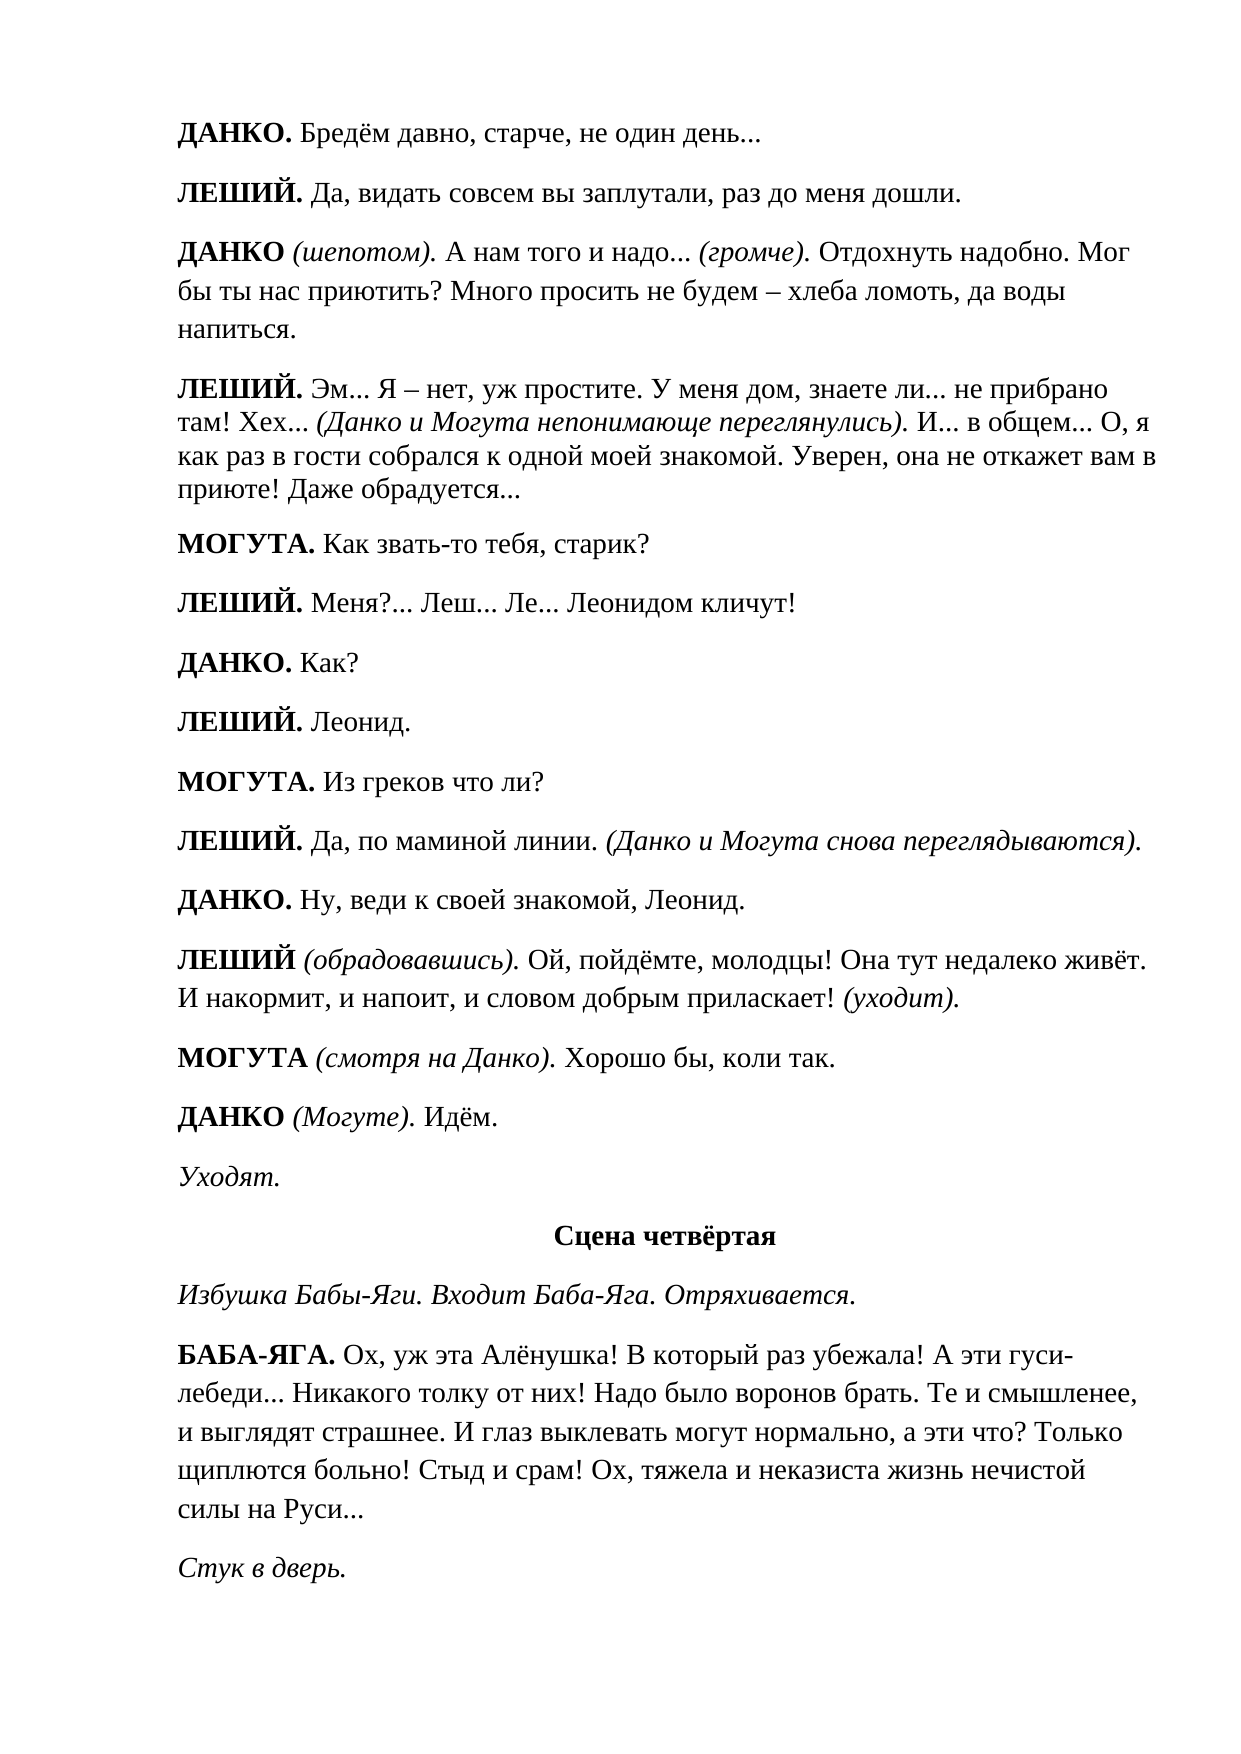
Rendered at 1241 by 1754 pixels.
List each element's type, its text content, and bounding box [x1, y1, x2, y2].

text МОГУТА. Как звать-то тебя, старик? [177, 526, 1163, 559]
text Избушка Бабы-Яги. Входит Баба-Яга. Отряхивается. [177, 1277, 1163, 1311]
text ДАНКО. Как? [177, 645, 1163, 678]
text ДАНКО. Ну, веди к своей знакомой, Леонид. [177, 882, 1163, 916]
text ЛЕШИЙ (обрадовавшись). Ой, пойдёмте, молодцы! Она тут недалеко живёт. И накормит, и напоит, и словом добрым приласкает! (уходит). [177, 942, 1149, 1014]
text Уходят. [177, 1159, 1163, 1192]
text МОГУТА (смотря на Данко). Хорошо бы, коли так. [177, 1040, 1163, 1073]
text ЛЕШИЙ. Леонид. [177, 704, 1163, 738]
text ДАНКО (Могуте). Идём. [177, 1099, 1163, 1133]
text Стук в дверь. [177, 1550, 1163, 1584]
text ЛЕШИЙ. Да, по маминой линии. (Данко и Могута снова переглядываются). [177, 823, 1163, 856]
text ЛЕШИЙ. Эм... Я – нет, уж простите. У меня дом, знаете ли... не прибрано там! Хех... (Данко и Могута непонимающе переглянулись). И... в общем... О, я как раз в гости собрался к одной моей знакомой. Уверен, она не откажет вам в приюте! Даже обрадуется... [177, 371, 1163, 505]
text ДАНКО (шепотом). А нам того и надо... (громче). Отдохнуть надобно. Мог бы ты нас приютить? Много просить не будем – хлеба ломоть, да воды [177, 234, 1132, 306]
text ЛЕШИЙ. Меня?... Леш... Ле... Леонидом кличут! [177, 585, 1163, 619]
subtitle Сцена четвёртая [187, 1218, 1142, 1252]
text МОГУТА. Из греков что ли? [177, 764, 1163, 797]
text ДАНКО. Бредём давно, старче, не один день... [177, 115, 1163, 149]
text силы на Руси... [177, 1491, 1163, 1524]
text ЛЕШИЙ. Да, видать совсем вы заплутали, раз до меня дошли. [177, 175, 1163, 208]
text лебеди... Никакого толку от них! Надо было воронов брать. Те и смышленее, и выглядят страшнее. И глаз выклевать могут нормально, а эти что? Только щиплются больно! Стыд и срам! Ох, тяжела и неказиста жизнь нечистой [177, 1375, 1140, 1486]
text напиться. [177, 311, 1163, 345]
text БАБА-ЯГА. Ох, уж эта Алёнушка! В который раз убежала! А эти гуси- [177, 1337, 1163, 1370]
